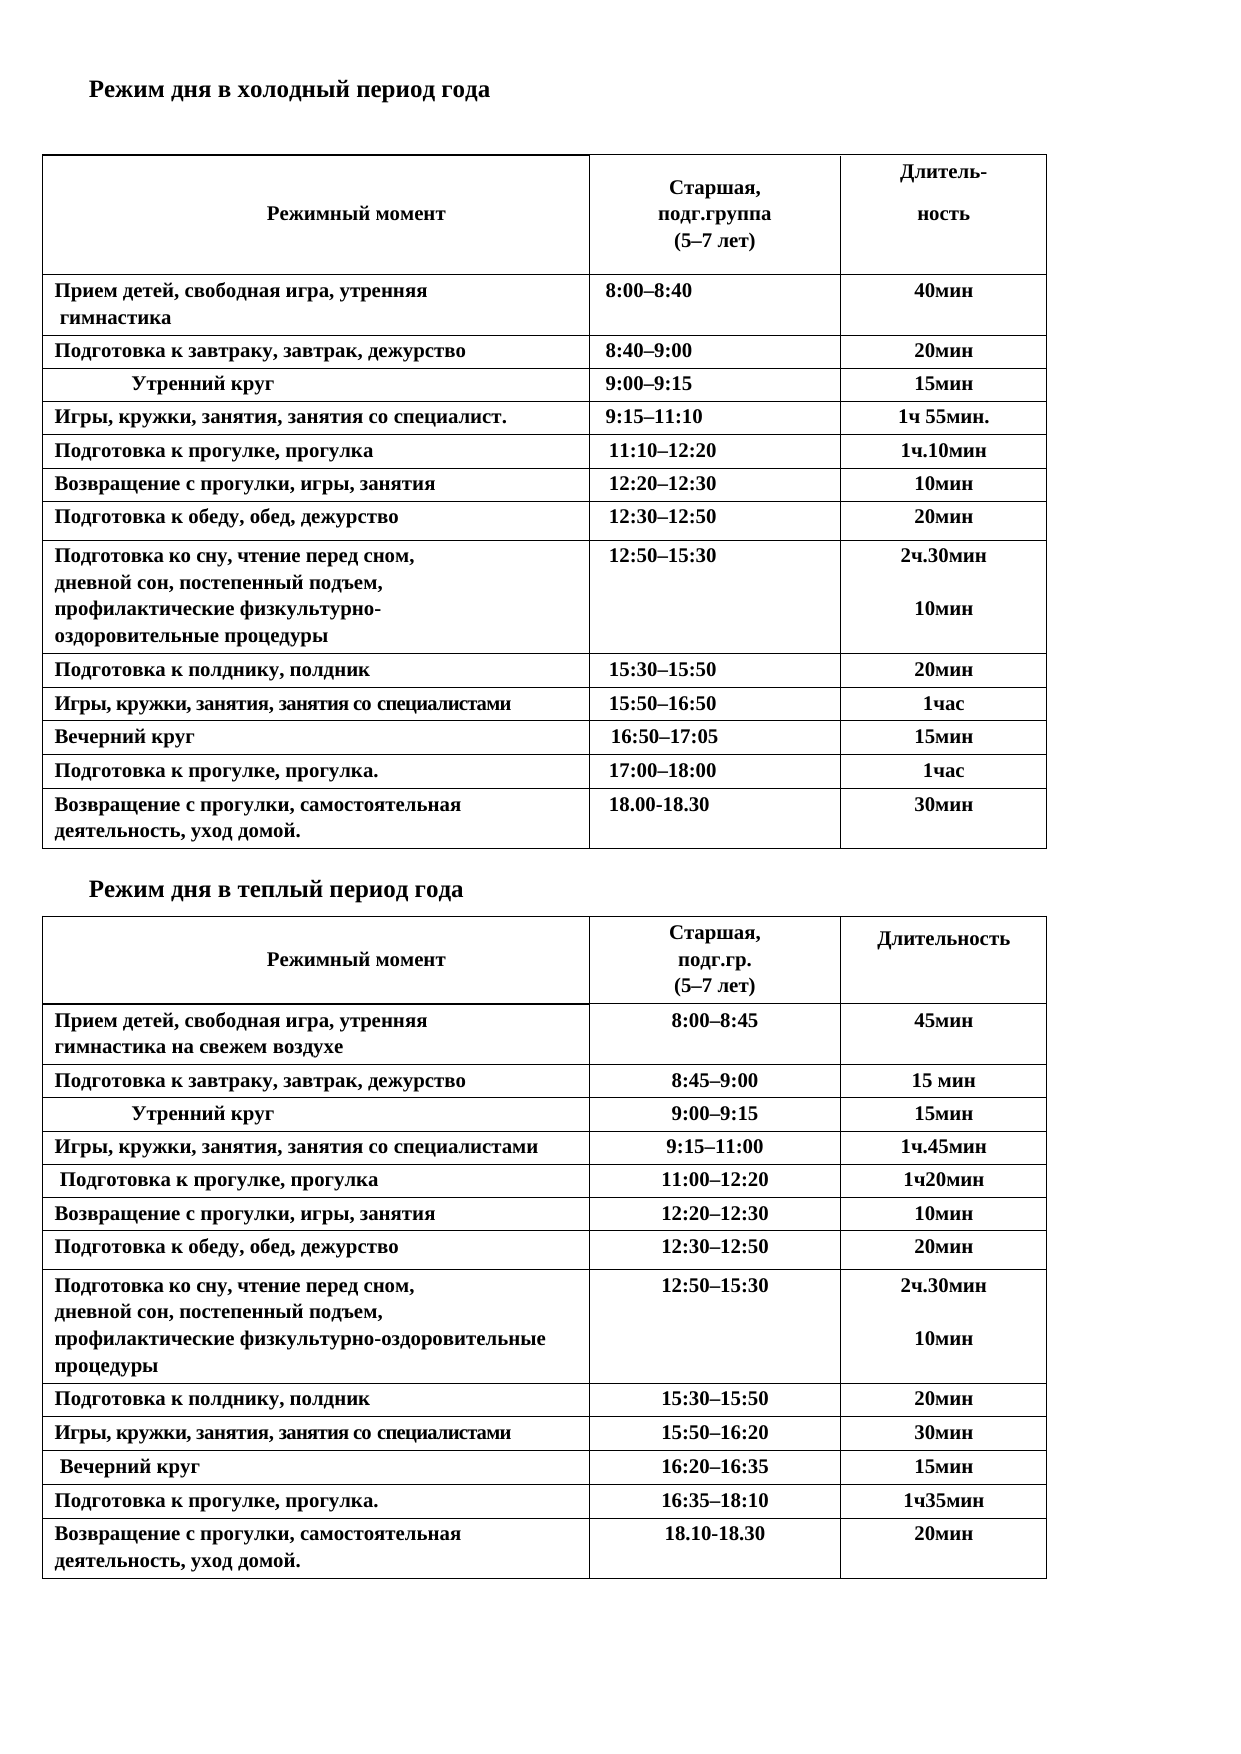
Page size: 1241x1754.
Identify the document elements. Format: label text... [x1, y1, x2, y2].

table_cell 1ч.45мин [841, 1132, 1046, 1164]
table_cell Подготовка ко сну, чтение перед сном, дневной сон, постепенный подъем, профилактические физкультурно- оздоровительные процедуры [43, 541, 589, 653]
table_cell Подготовка ко сну, чтение перед сном, дневной сон, постепенный подъем, профилактические физкультурно-оздоровительные процедуры [43, 1270, 589, 1382]
table_cell Подготовка к завтраку, завтрак, дежурство [43, 1065, 589, 1097]
table_cell 20мин [841, 502, 1046, 539]
table_cell 20мин [841, 654, 1046, 687]
table_cell Прием детей, свободная игра, утренняя гимнастика [43, 275, 589, 334]
table_cell 12:20–12:30 [590, 469, 840, 501]
table_cell Игры, кружки, занятия, занятия со специалист. [43, 402, 589, 434]
table_cell Вечерний круг [43, 1451, 589, 1484]
table_cell 18.00-18.30 [590, 789, 840, 848]
table_cell 1час [841, 688, 1046, 720]
table_cell 9:15–11:10 [590, 402, 840, 434]
table_cell 8:00–8:45 [590, 1004, 840, 1064]
table_cell Подготовка к прогулке, прогулка. [43, 1485, 589, 1517]
table_cell 1ч 55мин. [841, 402, 1046, 434]
table_cell 15мин [841, 1098, 1046, 1131]
table_cell Прием детей, свободная игра, утренняя гимнастика на свежем воздухе [43, 1005, 589, 1064]
table_header Старшая, подг.гр. (5–7 лет) [590, 917, 840, 1003]
table_cell 9:00–9:15 [590, 369, 840, 401]
table_cell 8:45–9:00 [590, 1065, 840, 1097]
text Режим дня в теплый период года [89, 874, 1122, 903]
table_header Старшая, подг.группа (5–7 лет) [590, 155, 840, 273]
table_cell 12:50–15:30 [590, 1270, 840, 1382]
table_cell 16:20–16:35 [590, 1451, 840, 1484]
table_cell 2ч.30мин 10мин [841, 541, 1046, 653]
table_header Длительность [841, 917, 1046, 1003]
table_cell 12:20–12:30 [590, 1198, 840, 1230]
table_cell Подготовка к прогулке, прогулка. [43, 755, 589, 788]
table_cell 15:50–16:20 [590, 1417, 840, 1450]
table_cell 20мин [841, 336, 1046, 368]
table_cell 20мин [841, 1231, 1046, 1269]
table_cell 11:00–12:20 [590, 1165, 840, 1197]
table_cell 15:50–16:50 [590, 688, 840, 720]
table_cell 20мин [841, 1519, 1046, 1578]
table_cell 2ч.30мин 10мин [841, 1270, 1046, 1382]
table_cell Подготовка к полднику, полдник [43, 1384, 589, 1416]
table_cell 1ч.10мин [841, 435, 1046, 467]
table_cell 9:15–11:00 [590, 1132, 840, 1164]
table_cell Возвращение с прогулки, самостоятельная деятельность, уход домой. [43, 1519, 589, 1578]
table_cell 1час [841, 755, 1046, 788]
table_header Режимный момент [43, 156, 589, 273]
table_cell 12:30–12:50 [590, 1231, 840, 1269]
table_cell 30мин [841, 789, 1046, 848]
table_cell 15 мин [841, 1065, 1046, 1097]
table_cell Возвращение с прогулки, игры, занятия [43, 1198, 589, 1230]
table_cell 30мин [841, 1417, 1046, 1450]
table_cell Подготовка к обеду, обед, дежурство [43, 1231, 589, 1269]
text Режим дня в холодный период года [89, 74, 1122, 103]
table_cell 16:50–17:05 [590, 721, 840, 754]
table_cell 12:30–12:50 [590, 502, 840, 539]
table_cell 1ч35мин [841, 1485, 1046, 1517]
table_cell 8:00–8:40 [590, 275, 840, 334]
table_cell 15:30–15:50 [590, 1384, 840, 1416]
table_cell 16:35–18:10 [590, 1485, 840, 1517]
table_cell 45мин [841, 1004, 1046, 1064]
table_cell 15мин [841, 369, 1046, 401]
table_cell Утренний круг [43, 1098, 589, 1131]
table_cell 1ч20мин [841, 1165, 1046, 1197]
table_cell 10мин [841, 1198, 1046, 1230]
table_header Режимный момент [43, 917, 589, 1003]
table_cell Возвращение с прогулки, игры, занятия [43, 469, 589, 501]
table_cell Подготовка к полднику, полдник [43, 654, 589, 687]
table_header Длитель- ность [841, 155, 1046, 273]
table_cell Игры, кружки, занятия, занятия со специалистами [43, 688, 589, 720]
table_cell 15мин [841, 721, 1046, 754]
table_cell Подготовка к завтраку, завтрак, дежурство [43, 336, 589, 368]
table_cell Подготовка к обеду, обед, дежурство [43, 502, 589, 539]
table_cell 18.10-18.30 [590, 1519, 840, 1578]
table_cell 12:50–15:30 [590, 541, 840, 653]
table_cell 8:40–9:00 [590, 336, 840, 368]
table_cell Подготовка к прогулке, прогулка [43, 435, 589, 467]
table_cell 15мин [841, 1451, 1046, 1484]
table_cell 11:10–12:20 [590, 435, 840, 467]
table_cell 20мин [841, 1384, 1046, 1416]
table_cell 10мин [841, 469, 1046, 501]
table_cell Игры, кружки, занятия, занятия со специалистами [43, 1417, 589, 1450]
table_cell 17:00–18:00 [590, 755, 840, 788]
table_cell Возвращение с прогулки, самостоятельная деятельность, уход домой. [43, 789, 589, 848]
table_cell Подготовка к прогулке, прогулка [43, 1165, 589, 1197]
table_cell 9:00–9:15 [590, 1098, 840, 1131]
table_cell 15:30–15:50 [590, 654, 840, 687]
table_cell 40мин [841, 275, 1046, 334]
table_cell Утренний круг [43, 369, 589, 401]
table_cell Вечерний круг [43, 721, 589, 754]
table_cell Игры, кружки, занятия, занятия со специалистами [43, 1132, 589, 1164]
